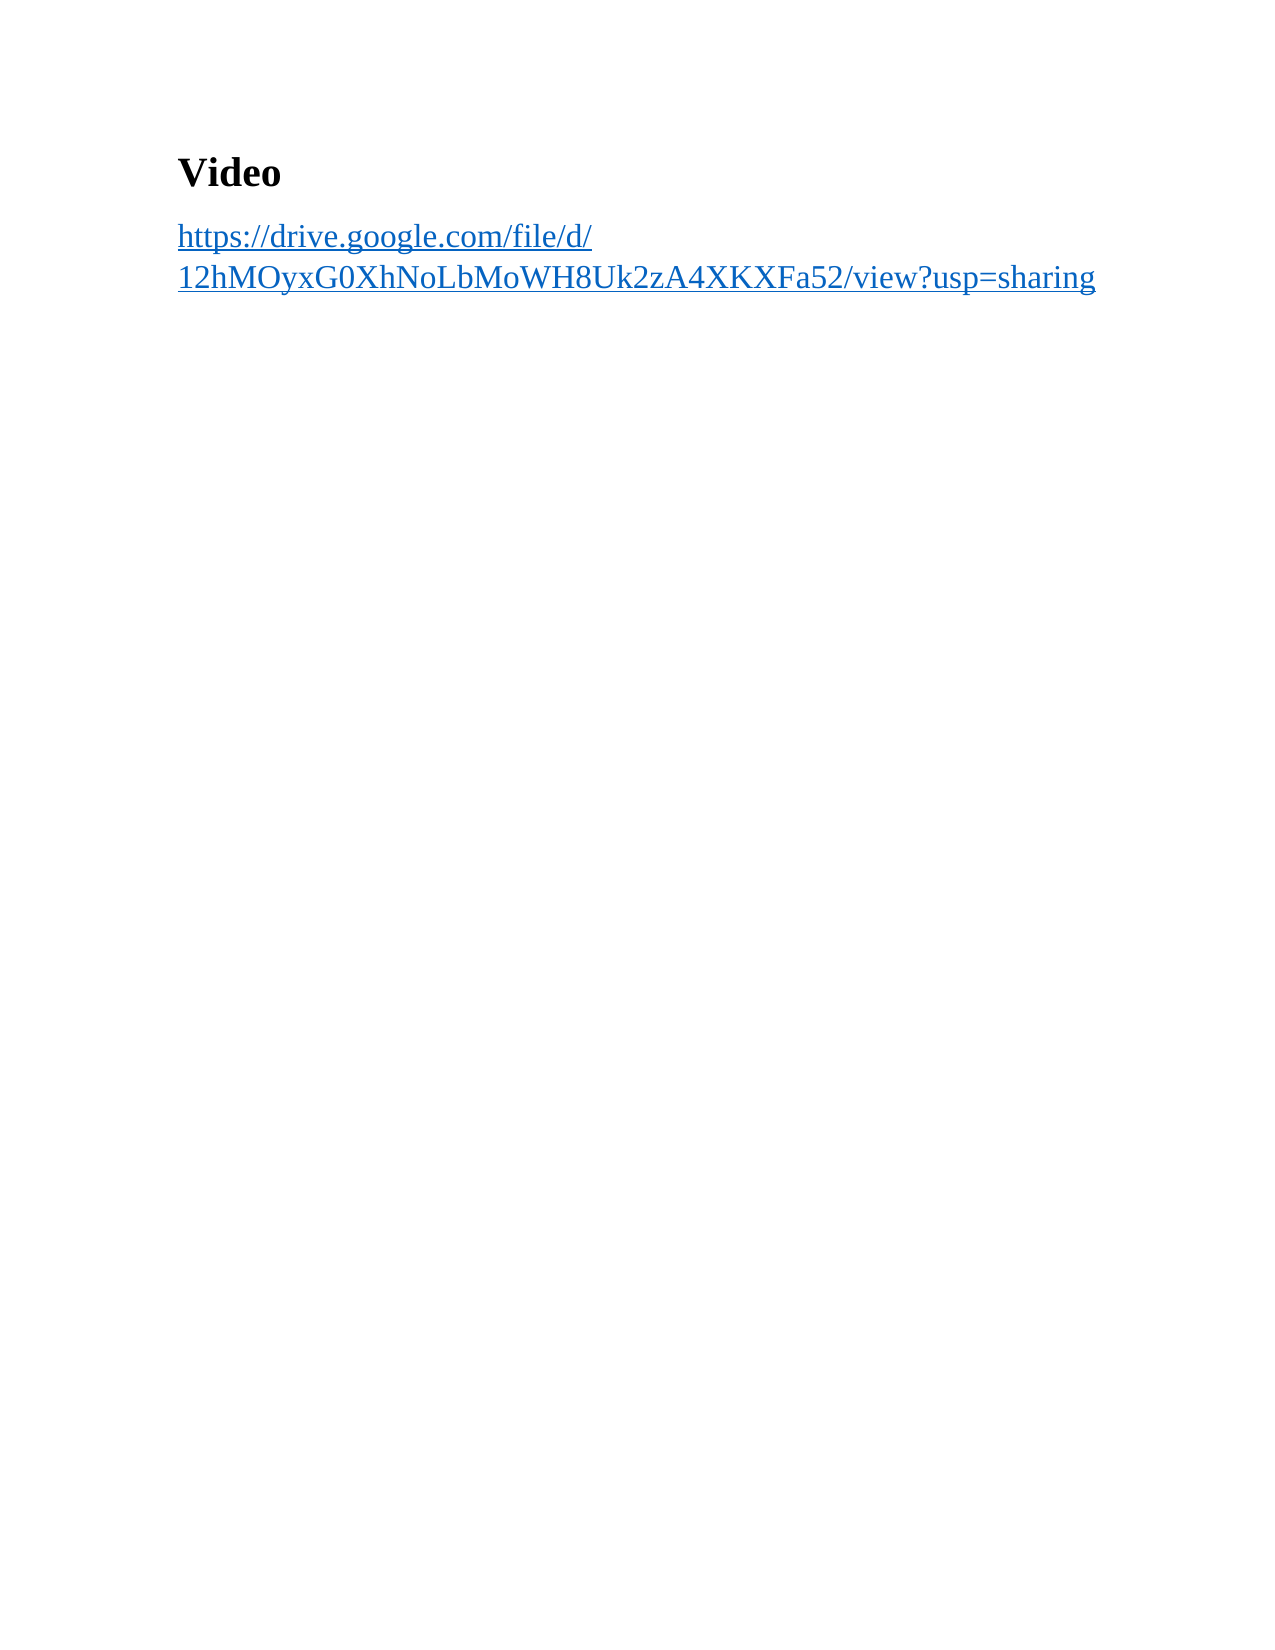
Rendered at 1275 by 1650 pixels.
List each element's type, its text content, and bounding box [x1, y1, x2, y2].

text Video [177, 148, 1098, 196]
text https://drive.google.com/file/d/12hMOyxG0XhNoLbMoWH8Uk2zA4XKXFa52/view?usp=sharing [177, 216, 1098, 296]
